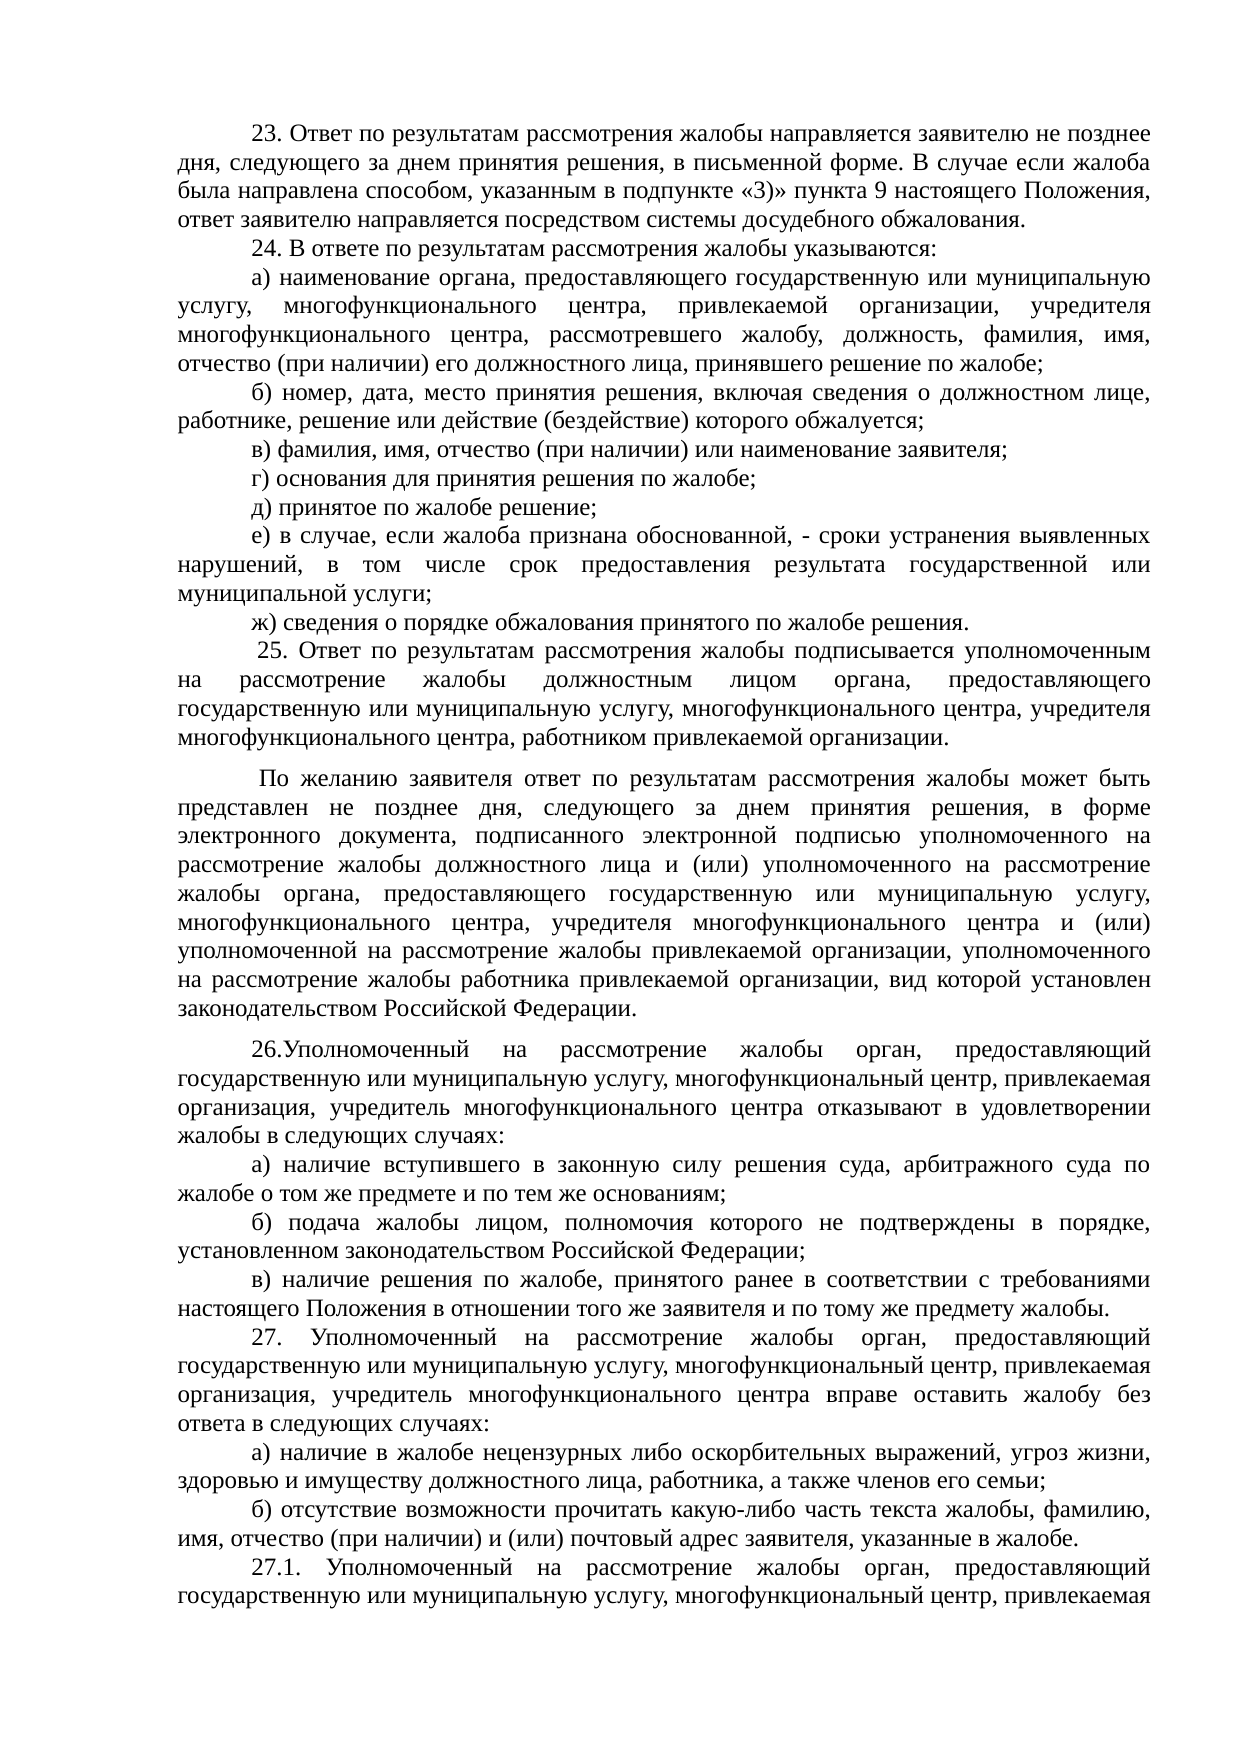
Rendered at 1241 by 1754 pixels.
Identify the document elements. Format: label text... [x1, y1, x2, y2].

text 26.Уполномоченный на рассмотрение жалобы орган, предоставляющий государственную или муниципальную услугу, многофункциональный центр, привлекаемая организация, учредитель многофункционального центра отказывают в удовлетворении жалобы в следующих случаях: [177, 1034, 1152, 1149]
text 24. В ответе по результатам рассмотрения жалобы указываются: [177, 233, 1152, 262]
text в) фамилия, имя, отчество (при наличии) или наименование заявителя; [177, 434, 1152, 463]
text 23. Ответ по результатам рассмотрения жалобы направляется заявителю не позднее дня, следующего за днем принятия решения, в письменной форме. В случае если жалоба была направлена способом, указанным в подпункте «3)» пункта 9 настоящего Положения, ответ заявителю направляется посредством системы досудебного обжалования. [177, 118, 1152, 233]
text г) основания для принятия решения по жалобе; [177, 463, 1152, 492]
text ж) сведения о порядке обжалования принятого по жалобе решения. [177, 607, 1152, 636]
text 25. Ответ по результатам рассмотрения жалобы подписывается уполномоченным на рассмотрение жалобы должностным лицом органа, предоставляющего государственную или муниципальную услугу, многофункционального центра, учредителя многофункционального центра, работником привлекаемой организации. [177, 636, 1152, 751]
text а) наличие в жалобе нецензурных либо оскорбительных выражений, угроз жизни, здоровью и имуществу должностного лица, работника, а также членов его семьи; [177, 1437, 1152, 1494]
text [177, 1552, 1152, 1609]
text а) наличие вступившего в законную силу решения суда, арбитражного суда по жалобе о том же предмете и по тем же основаниям; [177, 1149, 1152, 1207]
text 27. Уполномоченный на рассмотрение жалобы орган, предоставляющий государственную или муниципальную услугу, многофункциональный центр, привлекаемая организация, учредитель многофункционального центра вправе оставить жалобу без ответа в следующих случаях: [177, 1322, 1152, 1437]
text в) наличие решения по жалобе, принятого ранее в соответствии с требованиями настоящего Положения в отношении того же заявителя и по тому же предмету жалобы. [177, 1264, 1152, 1322]
text б) подача жалобы лицом, полномочия которого не подтверждены в порядке, установленном законодательством Российской Федерации; [177, 1207, 1152, 1264]
text а) наименование органа, предоставляющего государственную или муниципальную услугу, многофункционального центра, привлекаемой организации, учредителя многофункционального центра, рассмотревшего жалобу, должность, фамилия, имя, отчество (при наличии) его должностного лица, принявшего решение по жалобе; [177, 262, 1152, 377]
text б) номер, дата, место принятия решения, включая сведения о должностном лице, работнике, решение или действие (бездействие) которого обжалуется; [177, 377, 1152, 434]
text По желанию заявителя ответ по результатам рассмотрения жалобы может быть представлен не позднее дня, следующего за днем принятия решения, в форме электронного документа, подписанного электронной подписью уполномоченного на рассмотрение жалобы должностного лица и (или) уполномоченного на рассмотрение жалобы органа, предоставляющего государственную или муниципальную услугу, многофункционального центра, учредителя многофункционального центра и (или) уполномоченной на рассмотрение жалобы привлекаемой организации, уполномоченного на рассмотрение жалобы работника привлекаемой организации, вид которой установлен законодательством Российской Федерации. [177, 763, 1152, 1022]
text д) принятое по жалобе решение; [177, 492, 1152, 521]
text б) отсутствие возможности прочитать какую-либо часть текста жалобы, фамилию, имя, отчество (при наличии) и (или) почтовый адрес заявителя, указанные в жалобе. [177, 1494, 1152, 1552]
text е) в случае, если жалоба признана обоснованной, - сроки устранения выявленных нарушений, в том числе срок предоставления результата государственной или муниципальной услуги; [177, 521, 1152, 607]
